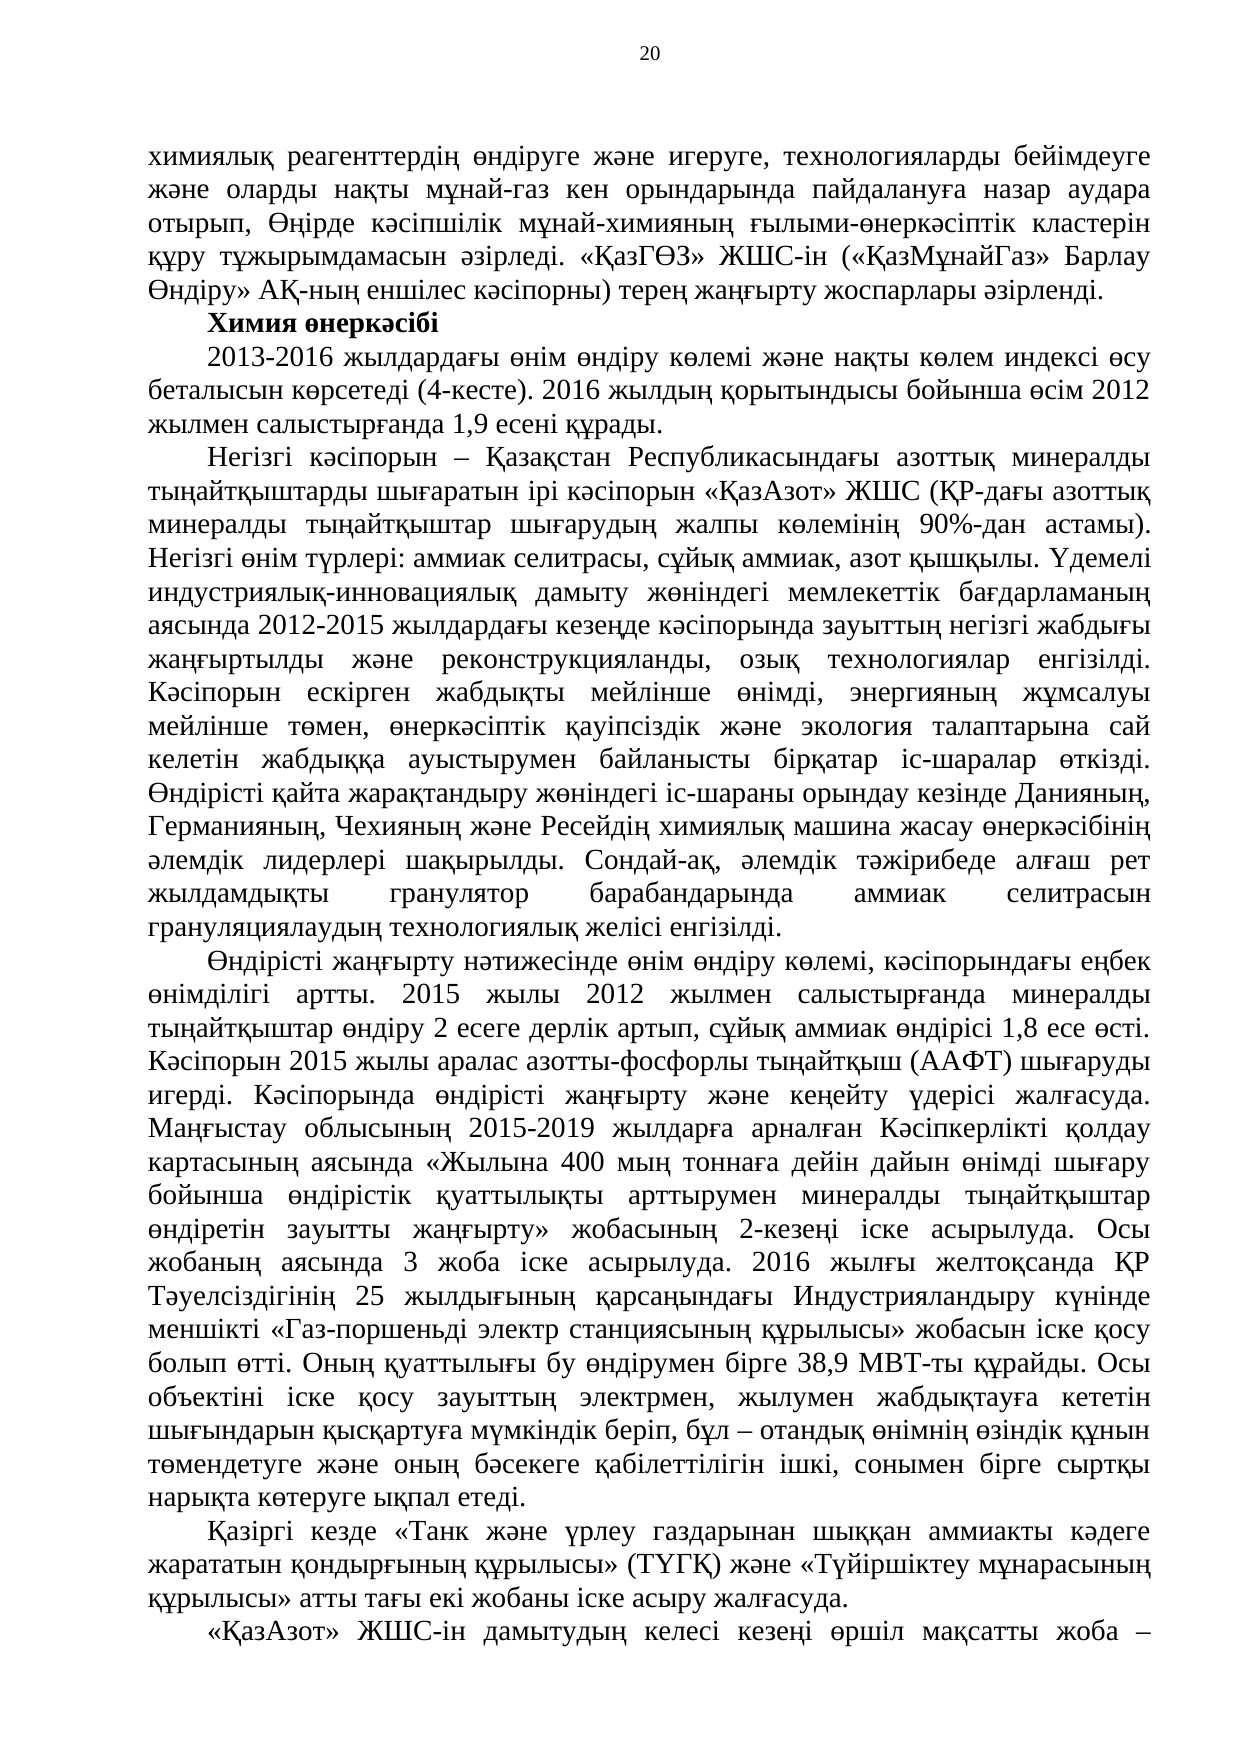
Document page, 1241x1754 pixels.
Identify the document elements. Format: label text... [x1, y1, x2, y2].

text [148, 138, 1152, 305]
text Негізгі кәсіпорын – Қазақстан Республикасындағы азоттық минералды тыңайтқыштарды шығаратын ірі кәсіпорын «ҚазАзот» ЖШС (ҚР-дағы азоттық минералды тыңайтқыштар шығарудың жалпы көлемінің 90%-дан астамы). Негізгі өнім түрлері: аммиак селитрасы, сұйық аммиак, азот қышқылы. Үдемелі индустриялық-инновациялық дамыту жөніндегі мемлекеттік бағдарламаның аясында 2012-2015 жылдардағы кезеңде кәсіпорында зауыттың негізгі жабдығы жаңғыртылды және реконструкцияланды, озық технологиялар енгізілді. Кәсіпорын ескірген жабдықты мейлінше өнімді, энергияның жұмсалуы мейлінше төмен, өнеркәсіптік қауіпсіздік және экология талаптарына сай келетін жабдыққа ауыстырумен байланысты бірқатар іс-шаралар өткізді. Өндірісті қайта жарақтандыру жөніндегі іс-шараны орындау кезінде Данияның, Германияның, Чехияның және Ресейдің химиялық машина жасау өнеркәсібінің әлемдік лидерлері шақырылды. Сондай-ақ, әлемдік тәжірибеде алғаш рет жылдамдықты гранулятор барабандарында аммиак селитрасын грануляциялаудың технологиялық желісі енгізілді. [148, 439, 1152, 943]
text Қазіргі кезде «Танк және үрлеу газдарынан шыққан аммиакты кәдеге жарататын қондырғының құрылысы» (ТҮГҚ) және «Түйіршіктеу мұнарасының құрылысы» атты тағы екі жобаны іске асыру жалғасуда. [148, 1513, 1152, 1613]
text Химия өнеркәсібі [148, 305, 1152, 339]
text Өндірісті жаңғырту нәтижесінде өнім өндіру көлемі, кәсіпорындағы еңбек өнімділігі артты. 2015 жылы 2012 жылмен салыстырғанда минералды тыңайтқыштар өндіру 2 есеге дерлік артып, сұйық аммиак өндірісі 1,8 есе өсті. Кәсіпорын 2015 жылы аралас азотты-фосфорлы тыңайтқыш (ААФТ) шығаруды игерді. Кәсіпорында өндірісті жаңғырту және кеңейту үдерісі жалғасуда. Маңғыстау облысының 2015-2019 жылдарға арналған Кәсіпкерлікті қолдау картасының аясында «Жылына 400 мың тоннаға дейін дайын өнімді шығару бойынша өндірістік қуаттылықты арттырумен минералды тыңайтқыштар өндіретін зауытты жаңғырту» жобасының 2-кезеңі іске асырылуда. Осы жобаның аясында 3 жоба іске асырылуда. 2016 жылғы желтоқсанда ҚР Тәуелсіздігінің 25 жылдығының қарсаңындағы Индустрияландыру күнінде меншікті «Газ-поршеньді электр станциясының құрылысы» жобасын іске қосу болып өтті. Оның қуаттылығы бу өндірумен бірге 38,9 МВТ-ты құрайды. Осы объектіні іске қосу зауыттың электрмен, жылумен жабдықтауға кететін шығындарын қысқартуға мүмкіндік беріп, бұл – отандық өнімнің өзіндік құнын төмендетуге және оның бәсекеге қабілеттілігін ішкі, сонымен бірге сыртқы нарықта көтеруге ықпал етеді. [148, 943, 1152, 1513]
text 2013-2016 жылдардағы өнім өндіру көлемі және нақты көлем индексі өсу беталысын көрсетеді (4-кесте). 2016 жылдың қорытындысы бойынша өсім 2012 жылмен салыстырғанда 1,9 есені құрады. [148, 339, 1152, 439]
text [148, 1613, 1152, 1647]
